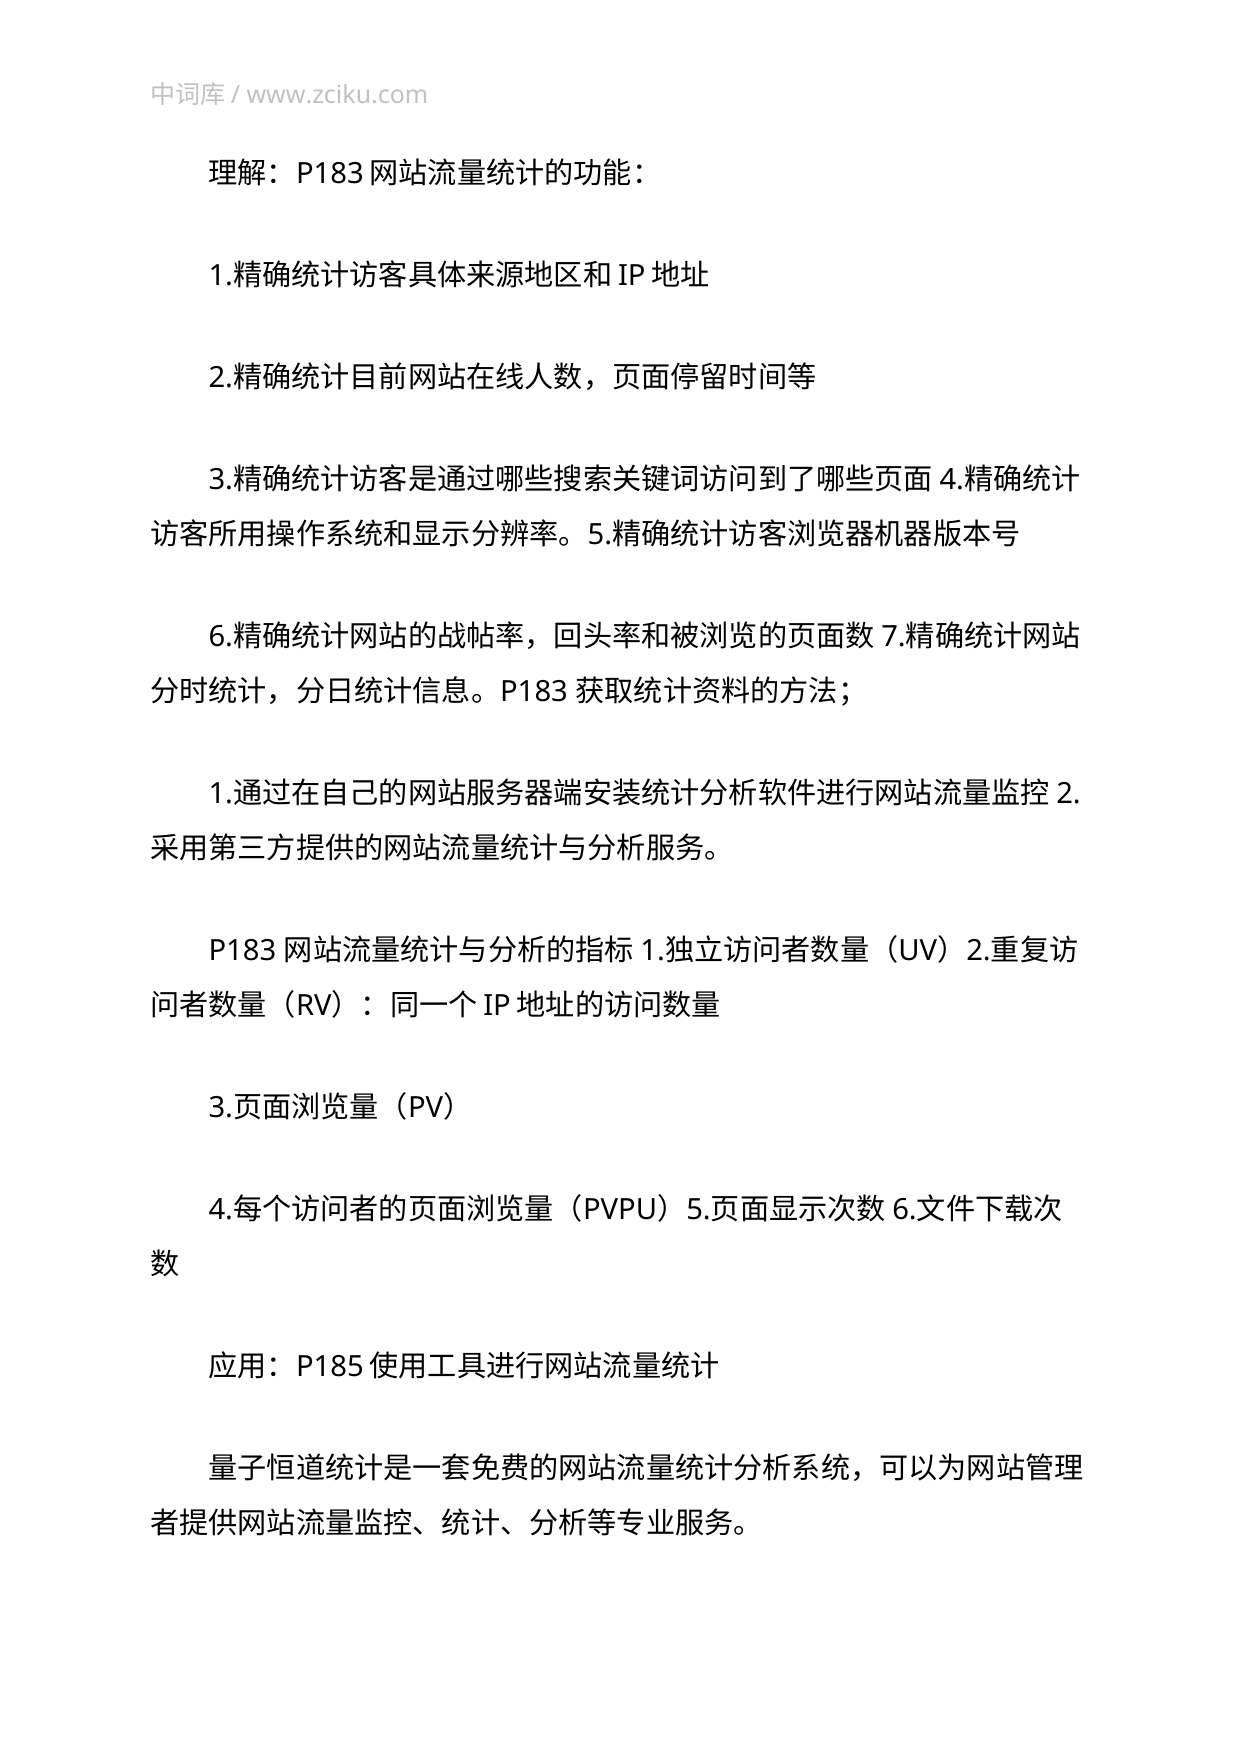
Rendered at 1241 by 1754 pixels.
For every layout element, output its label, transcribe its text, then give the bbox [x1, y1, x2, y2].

text 4.每个访问者的页面浏览量（PVPU）5.页面显示次数 6.文件下载次数 [150, 1186, 1090, 1283]
text 应用：P185使用工具进行网站流量统计 [150, 1342, 1090, 1385]
text 量子恒道统计是一套免费的网站流量统计分析系统，可以为网站管理者提供网站流量监控、统计、分析等专业服务。 [150, 1444, 1090, 1542]
text 3.页面浏览量（PV） [150, 1084, 1090, 1126]
text 2.精确统计目前网站在线人数，页面停留时间等 [150, 354, 1090, 396]
text 3.精确统计访客是通过哪些搜索关键词访问到了哪些页面 4.精确统计访客所用操作系统和显示分辨率。5.精确统计访客浏览器机器版本号 [150, 456, 1090, 553]
text 1.精确统计访客具体来源地区和IP地址 [150, 252, 1090, 294]
text 理解：P183网站流量统计的功能： [150, 150, 1090, 192]
text P183 网站流量统计与分析的指标 1.独立访问者数量（UV）2.重复访问者数量（RV）：同一个IP地址的访问数量 [150, 927, 1090, 1024]
text 6.精确统计网站的战帖率，回头率和被浏览的页面数 7.精确统计网站分时统计，分日统计信息。P183 获取统计资料的方法； [150, 613, 1090, 710]
text 1.通过在自己的网站服务器端安装统计分析软件进行网站流量监控 2.采用第三方提供的网站流量统计与分析服务。 [150, 770, 1090, 867]
